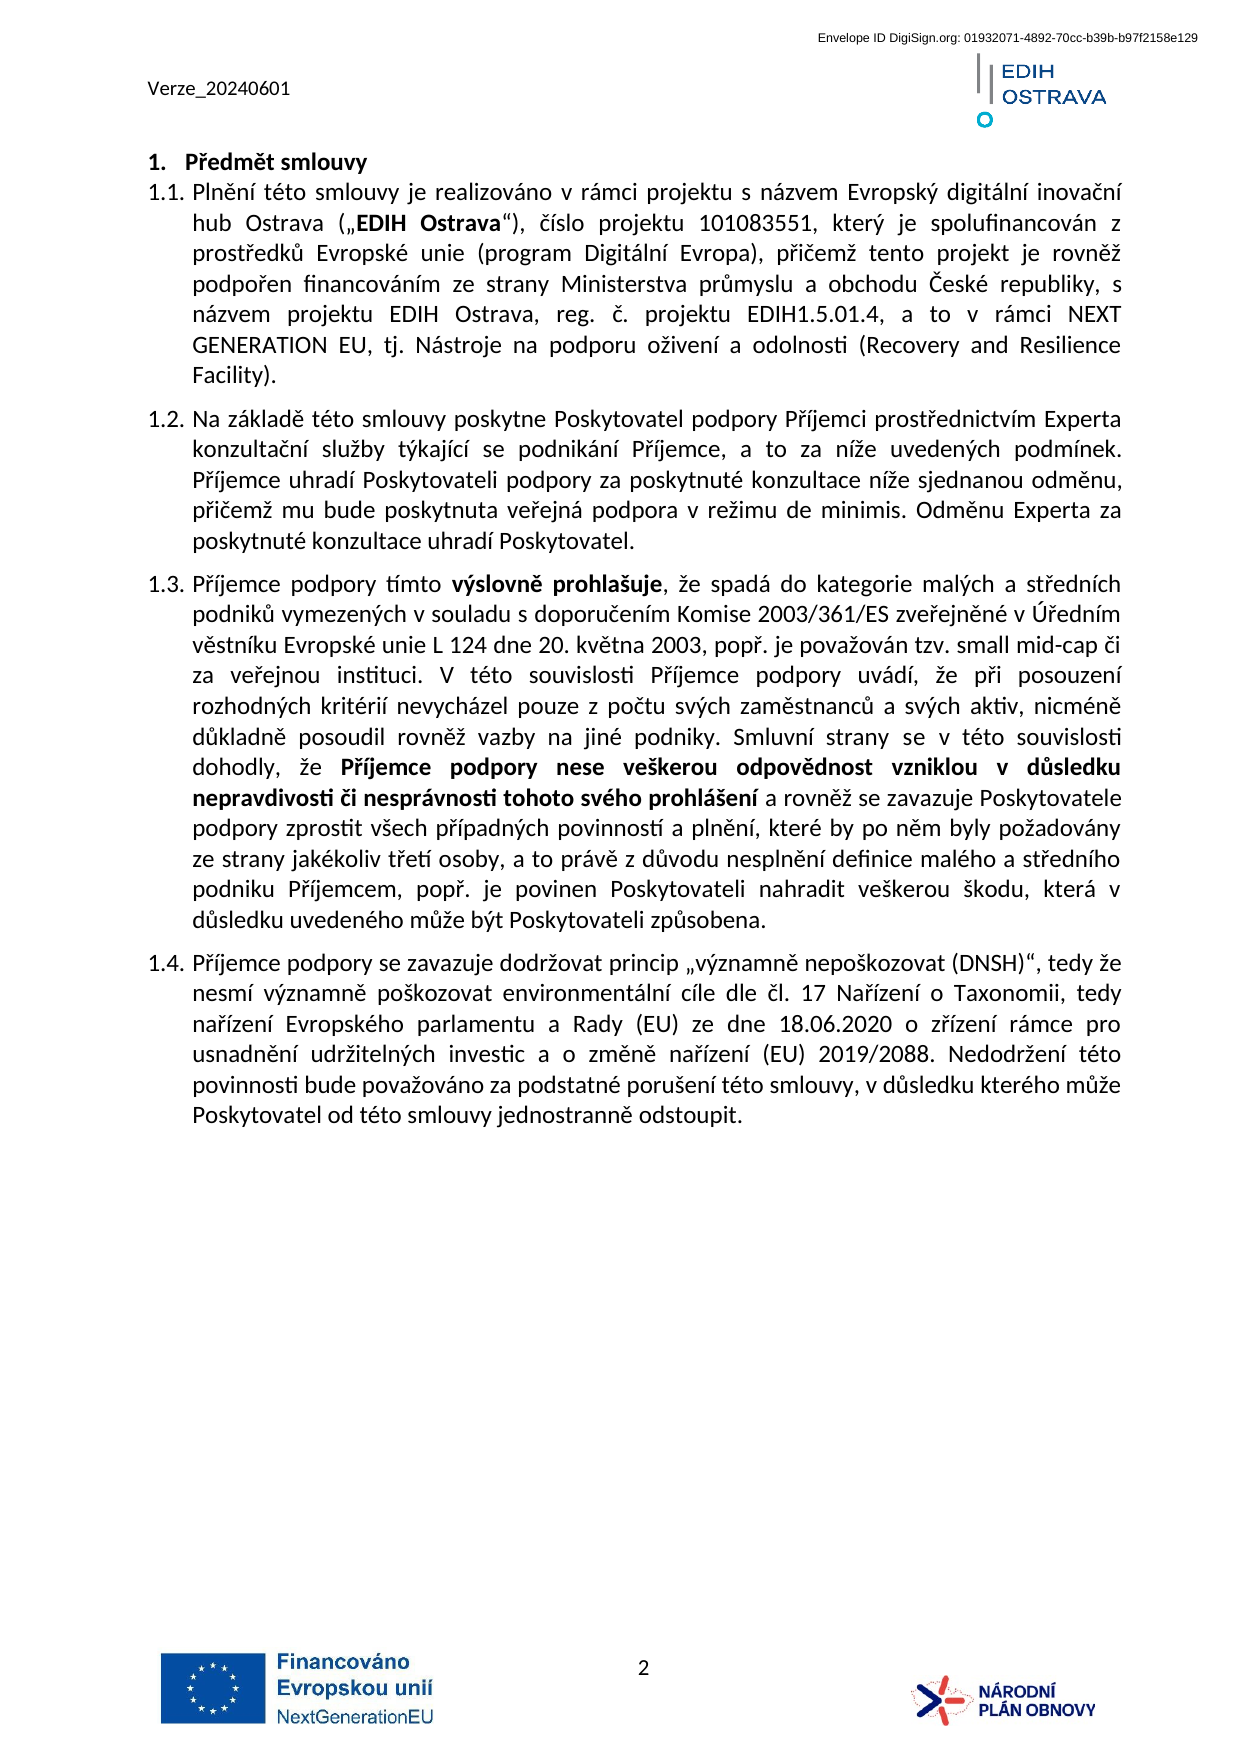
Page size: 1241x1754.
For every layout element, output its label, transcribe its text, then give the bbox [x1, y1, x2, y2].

picture [977, 53, 1107, 128]
picture [157, 1647, 434, 1728]
list Příjemce podpory tímto výslovně prohlašuje, že spadá do kategorie malých a středních podniků vymezených v souladu s doporučením Komise 2003/361/ES zveřejněné v Úředním věstníku Evropské unie L 124 dne 20. května 2003, popř. je považován tzv. small mid-cap či za veřejnou instituci. V této souvislosti Příjemce podpory uvádí, že při posouzení rozhodných kritérií nevycházel pouze z počtu svých zaměstnanců a svých aktiv, nicméně důkladně posoudil rovněž vazby na jiné podniky. Smluvní strany se v této souvislosti dohodly, že Příjemce podpory nese veškerou odpovědnost vzniklou v důsledku nepravdivosti či nesprávnosti tohoto svého prohlášení a rovněž se zavazuje Poskytovatele podpory zprostit všech případných povinností a plnění, které by po něm byly požadovány ze strany jakékoliv třetí osoby, a to právě z důvodu nesplnění definice malého a středního podniku Příjemcem, popř. je povinen Poskytovateli nahradit veškerou škodu, která v důsledku uvedeného může být Poskytovateli způsobena. [147, 568, 1122, 934]
list Plnění této smlouvy je realizováno v rámci projektu s názvem Evropský digitální inovační hub Ostrava („EDIH Ostrava“), číslo projektu 101083551, který je spolufinancován z prostředků Evropské unie (program Digitální Evropa), přičemž tento projekt je rovněž podpořen financováním ze strany Ministerstva průmyslu a obchodu České republiky, s názvem projektu EDIH Ostrava, reg. č. projektu EDIH1.5.01.4, a to v rámci NEXT GENERATION EU, tj. Nástroje na podporu oživení a odolnosti (Recovery and Resilience Facility). [147, 176, 1122, 390]
picture [910, 1675, 1095, 1726]
subtitle Předmět smlouvy [147, 146, 1134, 176]
list Příjemce podpory se zavazuje dodržovat princip „významně nepoškozovat (DNSH)“, tedy že nesmí významně poškozovat environmentální cíle dle čl. 17 Nařízení o Taxonomii, tedy nařízení Evropského parlamentu a Rady (EU) ze dne 18.06.2020 o zřízení rámce pro usnadnění udržitelných investic a o změně nařízení (EU) 2019/2088. Nedodržení této povinnosti bude považováno za podstatné porušení této smlouvy, v důsledku kterého může Poskytovatel od této smlouvy jednostranně odstoupit. [147, 947, 1123, 1130]
list Na základě této smlouvy poskytne Poskytovatel podpory Příjemci prostřednictvím Experta konzultační služby týkající se podnikání Příjemce, a to za níže uvedených podmínek. Příjemce uhradí Poskytovateli podpory za poskytnuté konzultace níže sjednanou odměnu, přičemž mu bude poskytnuta veřejná podpora v režimu de minimis. Odměnu Experta za poskytnuté konzultace uhradí Poskytovatel. [147, 403, 1123, 556]
